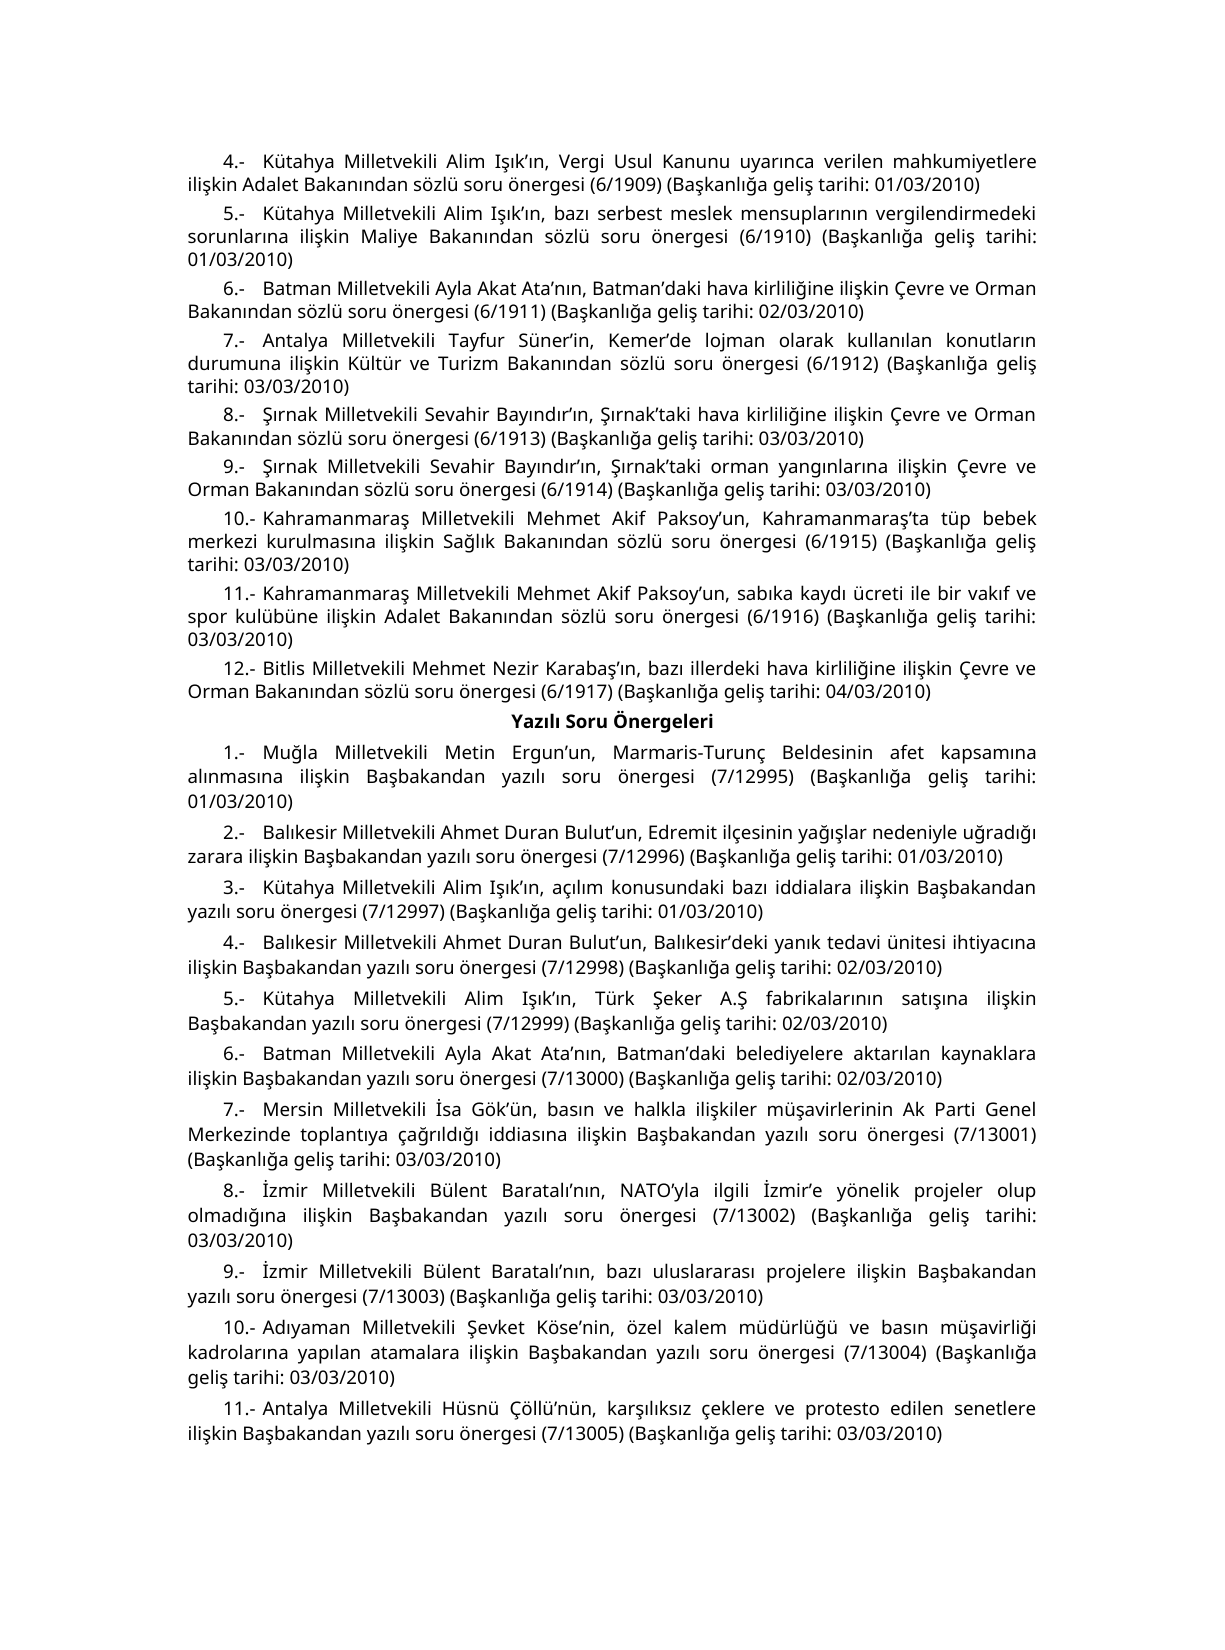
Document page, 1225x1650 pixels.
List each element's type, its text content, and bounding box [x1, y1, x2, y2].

text 8.- Şırnak Milletvekili Sevahir Bayındır’ın, Şırnak’taki hava kirliliğine ilişkin Çevre ve Orman Bakanından sözlü soru önergesi (6/1913) (Başkanlığa geliş tarihi: 03/03/2010) [187, 403, 1037, 449]
text 12.- Bitlis Milletvekili Mehmet Nezir Karabaş’ın, bazı illerdeki hava kirliliğine ilişkin Çevre ve Orman Bakanından sözlü soru önergesi (6/1917) (Başkanlığa geliş tarihi: 04/03/2010) [187, 657, 1037, 703]
text 7.- Antalya Milletvekili Tayfur Süner’in, Kemer’de lojman olarak kullanılan konutların durumuna ilişkin Kültür ve Turizm Bakanından sözlü soru önergesi (6/1912) (Başkanlığa geliş tarihi: 03/03/2010) [187, 329, 1037, 398]
text 10.- Adıyaman Milletvekili Şevket Köse’nin, özel kalem müdürlüğü ve basın müşavirliği kadrolarına yapılan atamalara ilişkin Başbakandan yazılı soru önergesi (7/13004) (Başkanlığa geliş tarihi: 03/03/2010) [187, 1314, 1037, 1389]
text 9.- İzmir Milletvekili Bülent Baratalı’nın, bazı uluslararası projelere ilişkin Başbakandan yazılı soru önergesi (7/13003) (Başkanlığa geliş tarihi: 03/03/2010) [187, 1258, 1037, 1308]
text 4.- Balıkesir Milletvekili Ahmet Duran Bulut’un, Balıkesir’deki yanık tedavi ünitesi ihtiyacına ilişkin Başbakandan yazılı soru önergesi (7/12998) (Başkanlığa geliş tarihi: 02/03/2010) [187, 930, 1037, 979]
text 9.- Şırnak Milletvekili Sevahir Bayındır’ın, Şırnak’taki orman yangınlarına ilişkin Çevre ve Orman Bakanından sözlü soru önergesi (6/1914) (Başkanlığa geliş tarihi: 03/03/2010) [187, 455, 1037, 501]
text 6.- Batman Milletvekili Ayla Akat Ata’nın, Batman’daki belediyelere aktarılan kaynaklara ilişkin Başbakandan yazılı soru önergesi (7/13000) (Başkanlığa geliş tarihi: 02/03/2010) [187, 1041, 1037, 1091]
text 8.- İzmir Milletvekili Bülent Baratalı’nın, NATO’yla ilgili İzmir’e yönelik projeler olup olmadığına ilişkin Başbakandan yazılı soru önergesi (7/13002) (Başkanlığa geliş tarihi: 03/03/2010) [187, 1177, 1037, 1252]
text 7.- Mersin Milletvekili İsa Gök’ün, basın ve halkla ilişkiler müşavirlerinin Ak Parti Genel Merkezinde toplantıya çağrıldığı iddiasına ilişkin Başbakandan yazılı soru önergesi (7/13001) (Başkanlığa geliş tarihi: 03/03/2010) [187, 1097, 1037, 1172]
text 10.- Kahramanmaraş Milletvekili Mehmet Akif Paksoy’un, Kahramanmaraş’ta tüp bebek merkezi kurulmasına ilişkin Sağlık Bakanından sözlü soru önergesi (6/1915) (Başkanlığa geliş tarihi: 03/03/2010) [187, 507, 1037, 576]
text 3.- Kütahya Milletvekili Alim Işık’ın, açılım konusundaki bazı iddialara ilişkin Başbakandan yazılı soru önergesi (7/12997) (Başkanlığa geliş tarihi: 01/03/2010) [187, 874, 1037, 924]
text 4.- Kütahya Milletvekili Alim Işık’ın, Vergi Usul Kanunu uyarınca verilen mahkumiyetlere ilişkin Adalet Bakanından sözlü soru önergesi (6/1909) (Başkanlığa geliş tarihi: 01/03/2010) [187, 150, 1037, 196]
text 5.- Kütahya Milletvekili Alim Işık’ın, bazı serbest meslek mensuplarının vergilendirmedeki sorunlarına ilişkin Maliye Bakanından sözlü soru önergesi (6/1910) (Başkanlığa geliş tarihi: 01/03/2010) [187, 202, 1037, 271]
text 11.- Kahramanmaraş Milletvekili Mehmet Akif Paksoy’un, sabıka kaydı ücreti ile bir vakıf ve spor kulübüne ilişkin Adalet Bakanından sözlü soru önergesi (6/1916) (Başkanlığa geliş tarihi: 03/03/2010) [187, 582, 1037, 651]
text 11.- Antalya Milletvekili Hüsnü Çöllü’nün, karşılıksız çeklere ve protesto edilen senetlere ilişkin Başbakandan yazılı soru önergesi (7/13005) (Başkanlığa geliş tarihi: 03/03/2010) [187, 1395, 1037, 1445]
text 6.- Batman Milletvekili Ayla Akat Ata’nın, Batman’daki hava kirliliğine ilişkin Çevre ve Orman Bakanından sözlü soru önergesi (6/1911) (Başkanlığa geliş tarihi: 02/03/2010) [187, 277, 1037, 323]
text 5.- Kütahya Milletvekili Alim Işık’ın, Türk Şeker A.Ş fabrikalarının satışına ilişkin Başbakandan yazılı soru önergesi (7/12999) (Başkanlığa geliş tarihi: 02/03/2010) [187, 985, 1037, 1035]
text 2.- Balıkesir Milletvekili Ahmet Duran Bulut’un, Edremit ilçesinin yağışlar nedeniyle uğradığı zarara ilişkin Başbakandan yazılı soru önergesi (7/12996) (Başkanlığa geliş tarihi: 01/03/2010) [187, 819, 1037, 869]
text 1.- Muğla Milletvekili Metin Ergun’un, Marmaris-Turunç Beldesinin afet kapsamına alınmasına ilişkin Başbakandan yazılı soru önergesi (7/12995) (Başkanlığa geliş tarihi: 01/03/2010) [187, 739, 1037, 813]
text Yazılı Soru Önergeleri [187, 709, 1037, 734]
